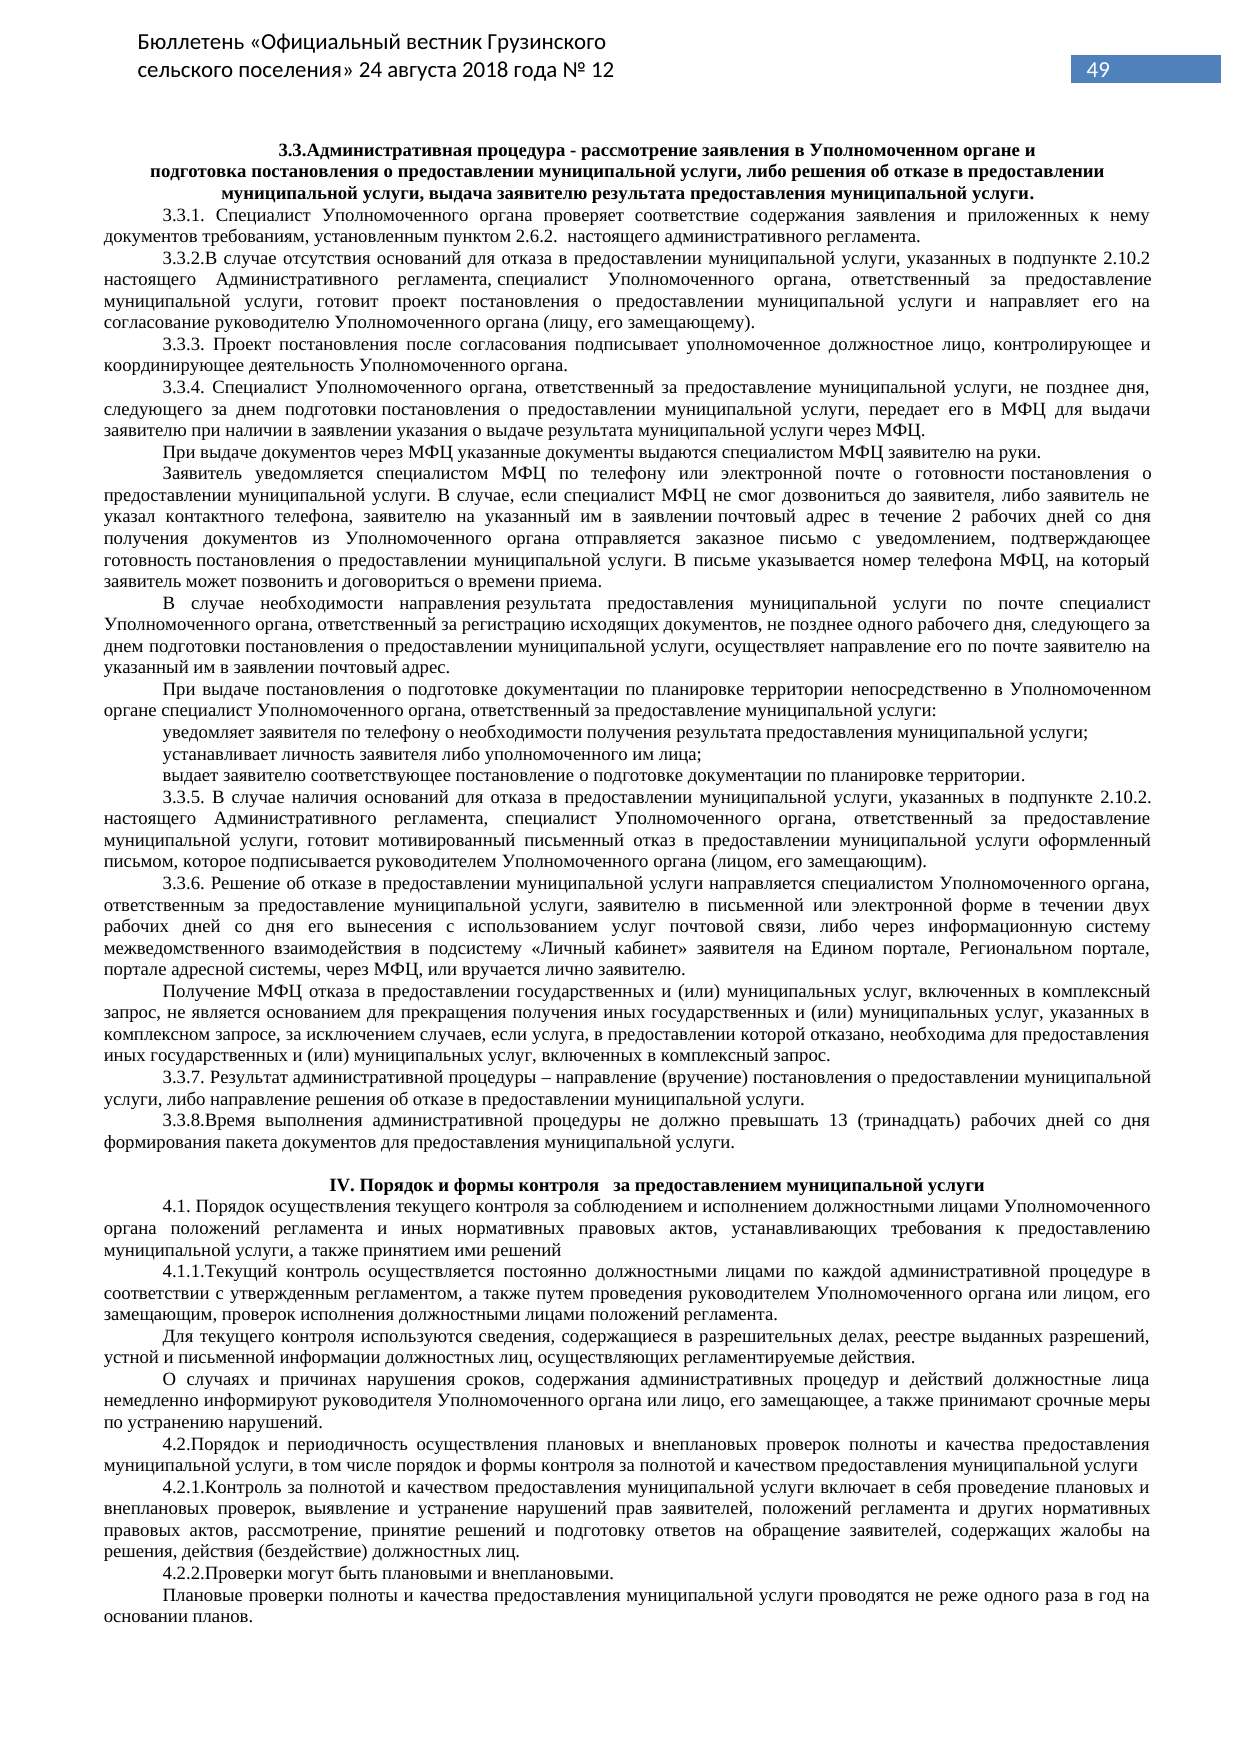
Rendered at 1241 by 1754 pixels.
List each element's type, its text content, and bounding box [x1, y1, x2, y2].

text Заявитель уведомляется специалистом МФЦ по телефону или электронной почте о готовности постановления о предоставлении муниципальной услуги. В случае, если специалист МФЦ не смог дозвониться до заявителя, либо заявитель не указал контактного телефона, заявителю на указанный им в заявлении почтовый адрес в течение 2 рабочих дней со дня получения документов из Уполномоченного органа отправляется заказное письмо с уведомлением, подтверждающее готовность постановления о предоставлении муниципальной услуги. В письме указывается номер телефона МФЦ, на который заявитель может позвонить и договориться о времени приема. [103, 462, 1152, 592]
text 4.1.1.Текущий контроль осуществляется постоянно должностными лицами по каждой административной процедуре в соответствии с утвержденным регламентом, а также путем проведения руководителем Уполномоченного органа или лицом, его замещающим, проверок исполнения должностными лицами положений регламента. [103, 1260, 1152, 1325]
text 3.3.5. В случае наличия оснований для отказа в предоставлении муниципальной услуги, указанных в подпункте 2.10.2. настоящего Административного регламента, специалист Уполномоченного органа, ответственный за предоставление муниципальной услуги, готовит мотивированный письменный отказ в предоставлении муниципальной услуги оформленный письмом, которое подписывается руководителем Уполномоченного органа (лицом, его замещающим). [103, 786, 1152, 872]
text 3.3.7. Результат административной процедуры – направление (вручение) постановления о предоставлении муниципальной услуги, либо направление решения об отказе в предоставлении муниципальной услуги. [103, 1066, 1152, 1109]
text 4.2.2.Проверки могут быть плановыми и внеплановыми. [103, 1562, 1152, 1583]
text 4.2.1.Контроль за полнотой и качеством предоставления муниципальной услуги включает в себя проведение плановых и внеплановых проверок, выявление и устранение нарушений прав заявителей, положений регламента и других нормативных правовых актов, рассмотрение, принятие решений и подготовку ответов на обращение заявителей, содержащих жалобы на решения, действия (бездействие) должностных лиц. [103, 1476, 1152, 1562]
text 4.1. Порядок осуществления текущего контроля за соблюдением и исполнением должностными лицами Уполномоченного органа положений регламента и иных нормативных правовых актов, устанавливающих требования к предоставлению муниципальной услуги, а также принятием ими решений [103, 1195, 1152, 1260]
text При выдаче постановления о подготовке документации по планировке территории непосредственно в Уполномоченном органе специалист Уполномоченного органа, ответственный за предоставление муниципальной услуги: [103, 678, 1152, 721]
text 3.3.2.В случае отсутствия оснований для отказа в предоставлении муниципальной услуги, указанных в подпункте 2.10.2 настоящего Административного регламента, специалист Уполномоченного органа, ответственный за предоставление муниципальной услуги, готовит проект постановления о предоставлении муниципальной услуги и направляет его на согласование руководителю Уполномоченного органа (лицу, его замещающему). [103, 247, 1152, 333]
text выдает заявителю соответствующее постановление о подготовке документации по планировке территории. [103, 764, 1152, 786]
text Плановые проверки полноты и качества предоставления муниципальной услуги проводятся не реже одного раза в год на основании планов. [103, 1583, 1152, 1627]
text 3.3.6. Решение об отказе в предоставлении муниципальной услуги направляется специалистом Уполномоченного органа, ответственным за предоставление муниципальной услуги, заявителю в письменной или электронной форме в течении двух рабочих дней со дня его вынесения с использованием услуг почтовой связи, либо через информационную систему межведомственного взаимодействия в подсистему «Личный кабинет» заявителя на Едином портале, Региональном портале, портале адресной системы, через МФЦ, или вручается лично заявителю. [103, 872, 1152, 980]
text 3.3.3. Проект постановления после согласования подписывает уполномоченное должностное лицо, контролирующее и координирующее деятельность Уполномоченного органа. [103, 333, 1152, 376]
text 3.3.4. Специалист Уполномоченного органа, ответственный за предоставление муниципальной услуги, не позднее дня, следующего за днем подготовки постановления о предоставлении муниципальной услуги, передает его в МФЦ для выдачи заявителю при наличии в заявлении указания о выдаче результата муниципальной услуги через МФЦ. [103, 376, 1152, 441]
text О случаях и причинах нарушения сроков, содержания административных процедур и действий должностные лица немедленно информируют руководителя Уполномоченного органа или лицо, его замещающее, а также принимают срочные меры по устранению нарушений. [103, 1368, 1152, 1432]
text 3.3.8.Время выполнения административной процедуры не должно превышать 13 (тринадцать) рабочих дней со дня формирования пакета документов для предоставления муниципальной услуги. [103, 1109, 1152, 1152]
text уведомляет заявителя по телефону о необходимости получения результата предоставления муниципальной услуги; [103, 721, 1152, 742]
text 3.3.1. Специалист Уполномоченного органа проверяет соответствие содержания заявления и приложенных к нему документов требованиям, установленным пунктом 2.6.2. настоящего административного регламента. [103, 203, 1152, 247]
text IV. Порядок и формы контроля за предоставлением муниципальной услуги [103, 1174, 1152, 1195]
text 4.2.Порядок и периодичность осуществления плановых и внеплановых проверок полноты и качества предоставления муниципальной услуги, в том числе порядок и формы контроля за полнотой и качеством предоставления муниципальной услуги [103, 1432, 1152, 1476]
text При выдаче документов через МФЦ указанные документы выдаются специалистом МФЦ заявителю на руки. [103, 441, 1152, 462]
text устанавливает личность заявителя либо уполномоченного им лица; [103, 742, 1152, 764]
text В случае необходимости направления результата предоставления муниципальной услуги по почте специалист Уполномоченного органа, ответственный за регистрацию исходящих документов, не позднее одного рабочего дня, следующего за днем подготовки постановления о предоставлении муниципальной услуги, осуществляет направление его по почте заявителю на указанный им в заявлении почтовый адрес. [103, 592, 1152, 678]
text 3.3.Административная процедура - рассмотрение заявления в Уполномоченном органе и подготовка постановления о предоставлении муниципальной услуги, либо решения об отказе в предоставлении муниципальной услуги, выдача заявителю результата предоставления муниципальной услуги. [103, 139, 1152, 203]
text Для текущего контроля используются сведения, содержащиеся в разрешительных делах, реестре выданных разрешений, устной и письменной информации должностных лиц, осуществляющих регламентируемые действия. [103, 1325, 1152, 1368]
text Получение МФЦ отказа в предоставлении государственных и (или) муниципальных услуг, включенных в комплексный запрос, не является основанием для прекращения получения иных государственных и (или) муниципальных услуг, указанных в комплексном запросе, за исключением случаев, если услуга, в предоставлении которой отказано, необходима для предоставления иных государственных и (или) муниципальных услуг, включенных в комплексный запрос. [103, 980, 1152, 1066]
